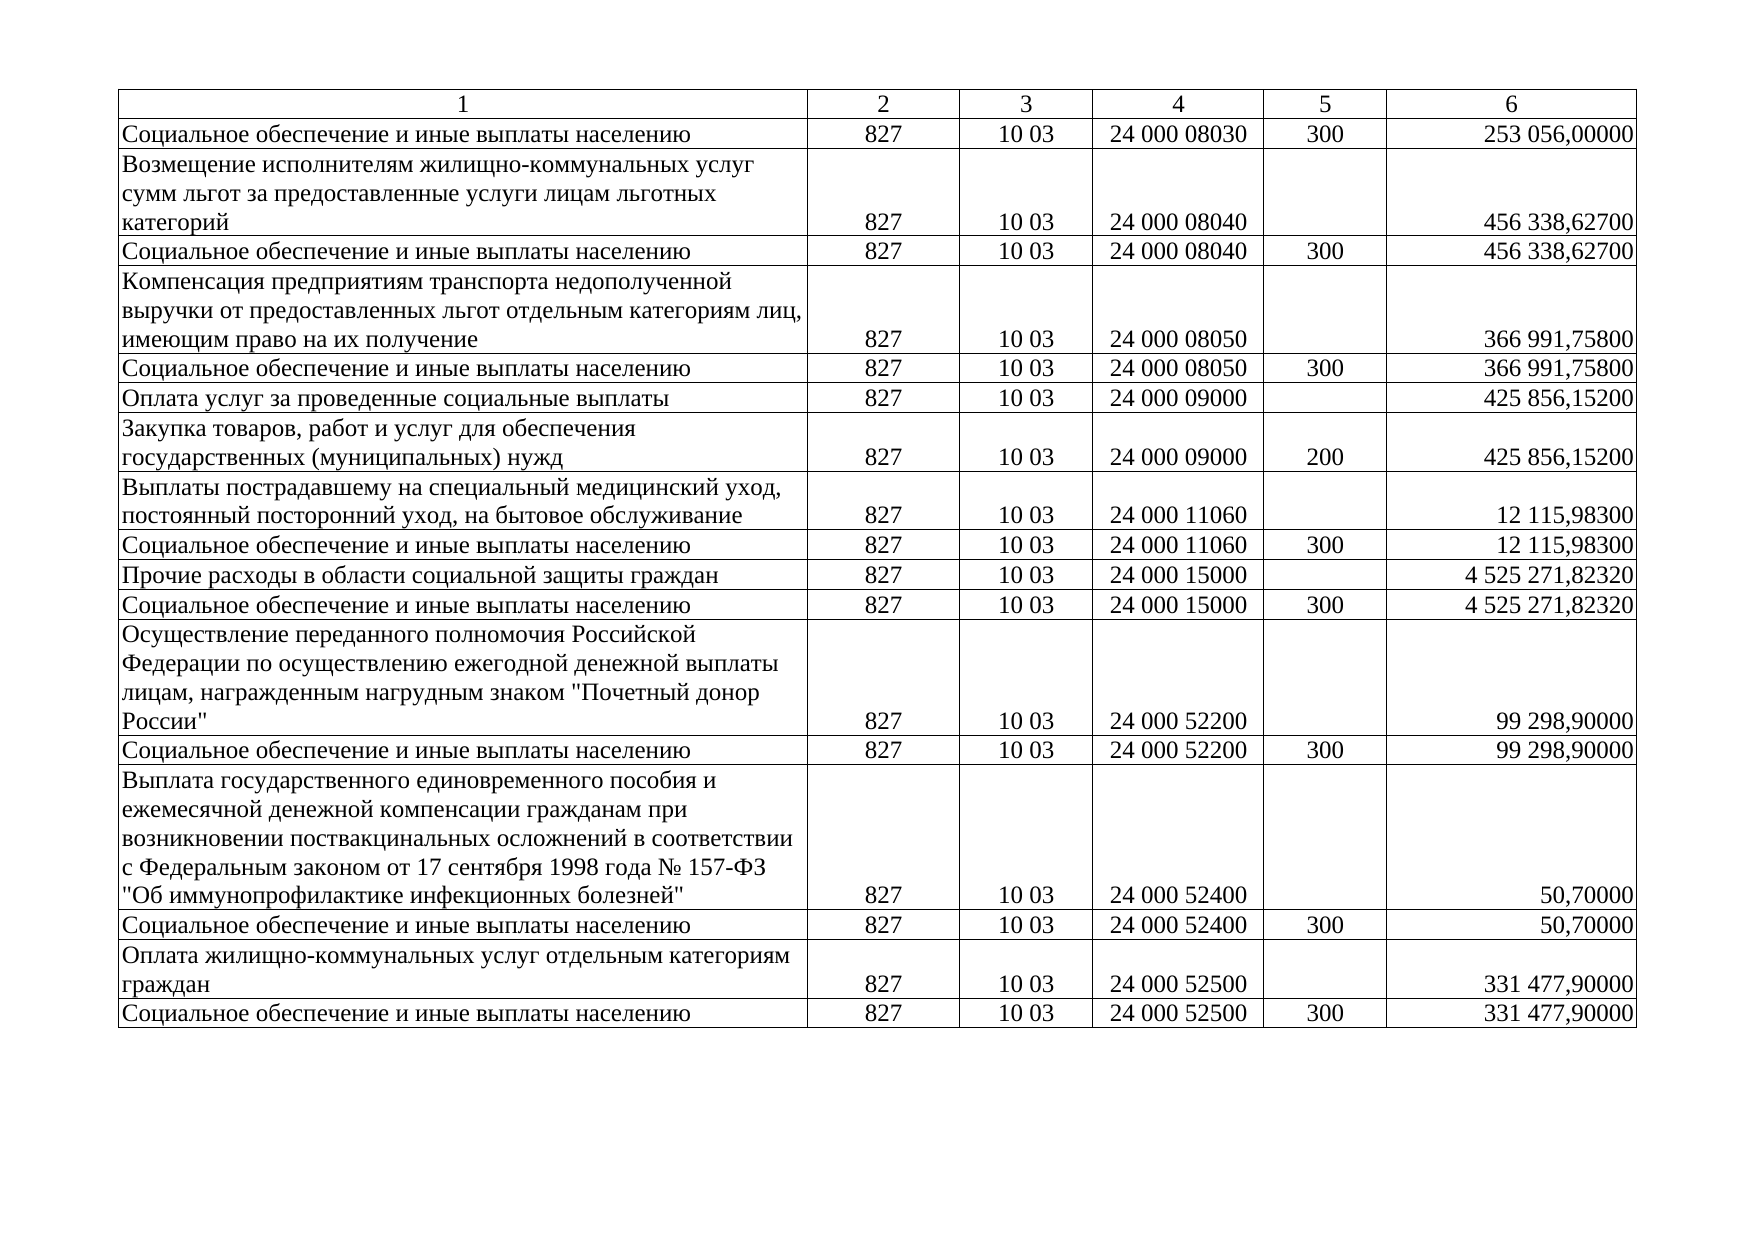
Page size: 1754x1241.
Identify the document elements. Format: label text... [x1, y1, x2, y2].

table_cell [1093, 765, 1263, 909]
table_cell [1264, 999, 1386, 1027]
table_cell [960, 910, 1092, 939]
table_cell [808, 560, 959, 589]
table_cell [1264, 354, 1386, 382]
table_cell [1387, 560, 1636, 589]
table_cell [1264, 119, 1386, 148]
table_header 3 [960, 90, 1092, 118]
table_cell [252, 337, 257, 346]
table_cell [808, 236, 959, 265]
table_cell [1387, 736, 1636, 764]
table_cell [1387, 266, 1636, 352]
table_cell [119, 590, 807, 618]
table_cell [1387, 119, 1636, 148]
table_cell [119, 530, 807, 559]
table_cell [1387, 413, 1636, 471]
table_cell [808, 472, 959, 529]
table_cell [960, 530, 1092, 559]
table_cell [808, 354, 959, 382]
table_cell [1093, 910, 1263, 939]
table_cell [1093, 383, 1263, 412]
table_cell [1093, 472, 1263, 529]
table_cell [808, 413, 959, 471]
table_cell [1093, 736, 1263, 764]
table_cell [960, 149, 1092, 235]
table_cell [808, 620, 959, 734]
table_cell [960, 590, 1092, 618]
table_header 5 [1264, 90, 1386, 118]
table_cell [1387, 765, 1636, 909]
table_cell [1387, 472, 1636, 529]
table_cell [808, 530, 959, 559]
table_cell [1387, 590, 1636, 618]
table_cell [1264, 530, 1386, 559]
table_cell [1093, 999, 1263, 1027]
table_header 2 [808, 90, 959, 118]
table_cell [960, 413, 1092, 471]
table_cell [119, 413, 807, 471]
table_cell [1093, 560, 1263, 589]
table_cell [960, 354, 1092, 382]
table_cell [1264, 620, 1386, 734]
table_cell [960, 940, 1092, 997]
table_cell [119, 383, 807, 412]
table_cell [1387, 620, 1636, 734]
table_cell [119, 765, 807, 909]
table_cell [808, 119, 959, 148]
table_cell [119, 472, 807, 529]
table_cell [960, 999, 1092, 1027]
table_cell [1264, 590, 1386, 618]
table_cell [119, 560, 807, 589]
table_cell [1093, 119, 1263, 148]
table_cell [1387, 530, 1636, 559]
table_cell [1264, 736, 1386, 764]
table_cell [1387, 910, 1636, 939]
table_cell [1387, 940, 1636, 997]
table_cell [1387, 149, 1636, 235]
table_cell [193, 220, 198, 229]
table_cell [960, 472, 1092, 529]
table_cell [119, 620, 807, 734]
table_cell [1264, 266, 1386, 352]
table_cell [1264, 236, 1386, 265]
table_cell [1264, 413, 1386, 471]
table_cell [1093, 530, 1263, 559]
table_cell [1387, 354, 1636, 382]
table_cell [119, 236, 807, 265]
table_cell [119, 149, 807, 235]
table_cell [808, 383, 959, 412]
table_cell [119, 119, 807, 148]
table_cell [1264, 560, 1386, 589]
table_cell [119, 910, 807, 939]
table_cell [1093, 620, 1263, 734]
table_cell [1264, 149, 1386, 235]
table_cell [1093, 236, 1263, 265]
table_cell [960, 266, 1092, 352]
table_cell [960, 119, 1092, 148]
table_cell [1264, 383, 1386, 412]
table_header 4 [1093, 90, 1263, 118]
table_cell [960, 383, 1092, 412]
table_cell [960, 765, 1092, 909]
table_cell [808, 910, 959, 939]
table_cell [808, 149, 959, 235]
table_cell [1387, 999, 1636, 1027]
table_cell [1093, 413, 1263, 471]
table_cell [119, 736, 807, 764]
table_header 6 [1387, 90, 1636, 118]
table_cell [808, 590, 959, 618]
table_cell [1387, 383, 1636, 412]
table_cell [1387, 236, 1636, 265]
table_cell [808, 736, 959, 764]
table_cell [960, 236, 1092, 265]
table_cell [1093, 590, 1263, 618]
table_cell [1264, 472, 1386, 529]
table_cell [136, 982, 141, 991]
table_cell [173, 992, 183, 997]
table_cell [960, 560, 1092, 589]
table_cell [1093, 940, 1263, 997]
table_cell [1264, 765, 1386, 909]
table_header 1 [119, 90, 807, 118]
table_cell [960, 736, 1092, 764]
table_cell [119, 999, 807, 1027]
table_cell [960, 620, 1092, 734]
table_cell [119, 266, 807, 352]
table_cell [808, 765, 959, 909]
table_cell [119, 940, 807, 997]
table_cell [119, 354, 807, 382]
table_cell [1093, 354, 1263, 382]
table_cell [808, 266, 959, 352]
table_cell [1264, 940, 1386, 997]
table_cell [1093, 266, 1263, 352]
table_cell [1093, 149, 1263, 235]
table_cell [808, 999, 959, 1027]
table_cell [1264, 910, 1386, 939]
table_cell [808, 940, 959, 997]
